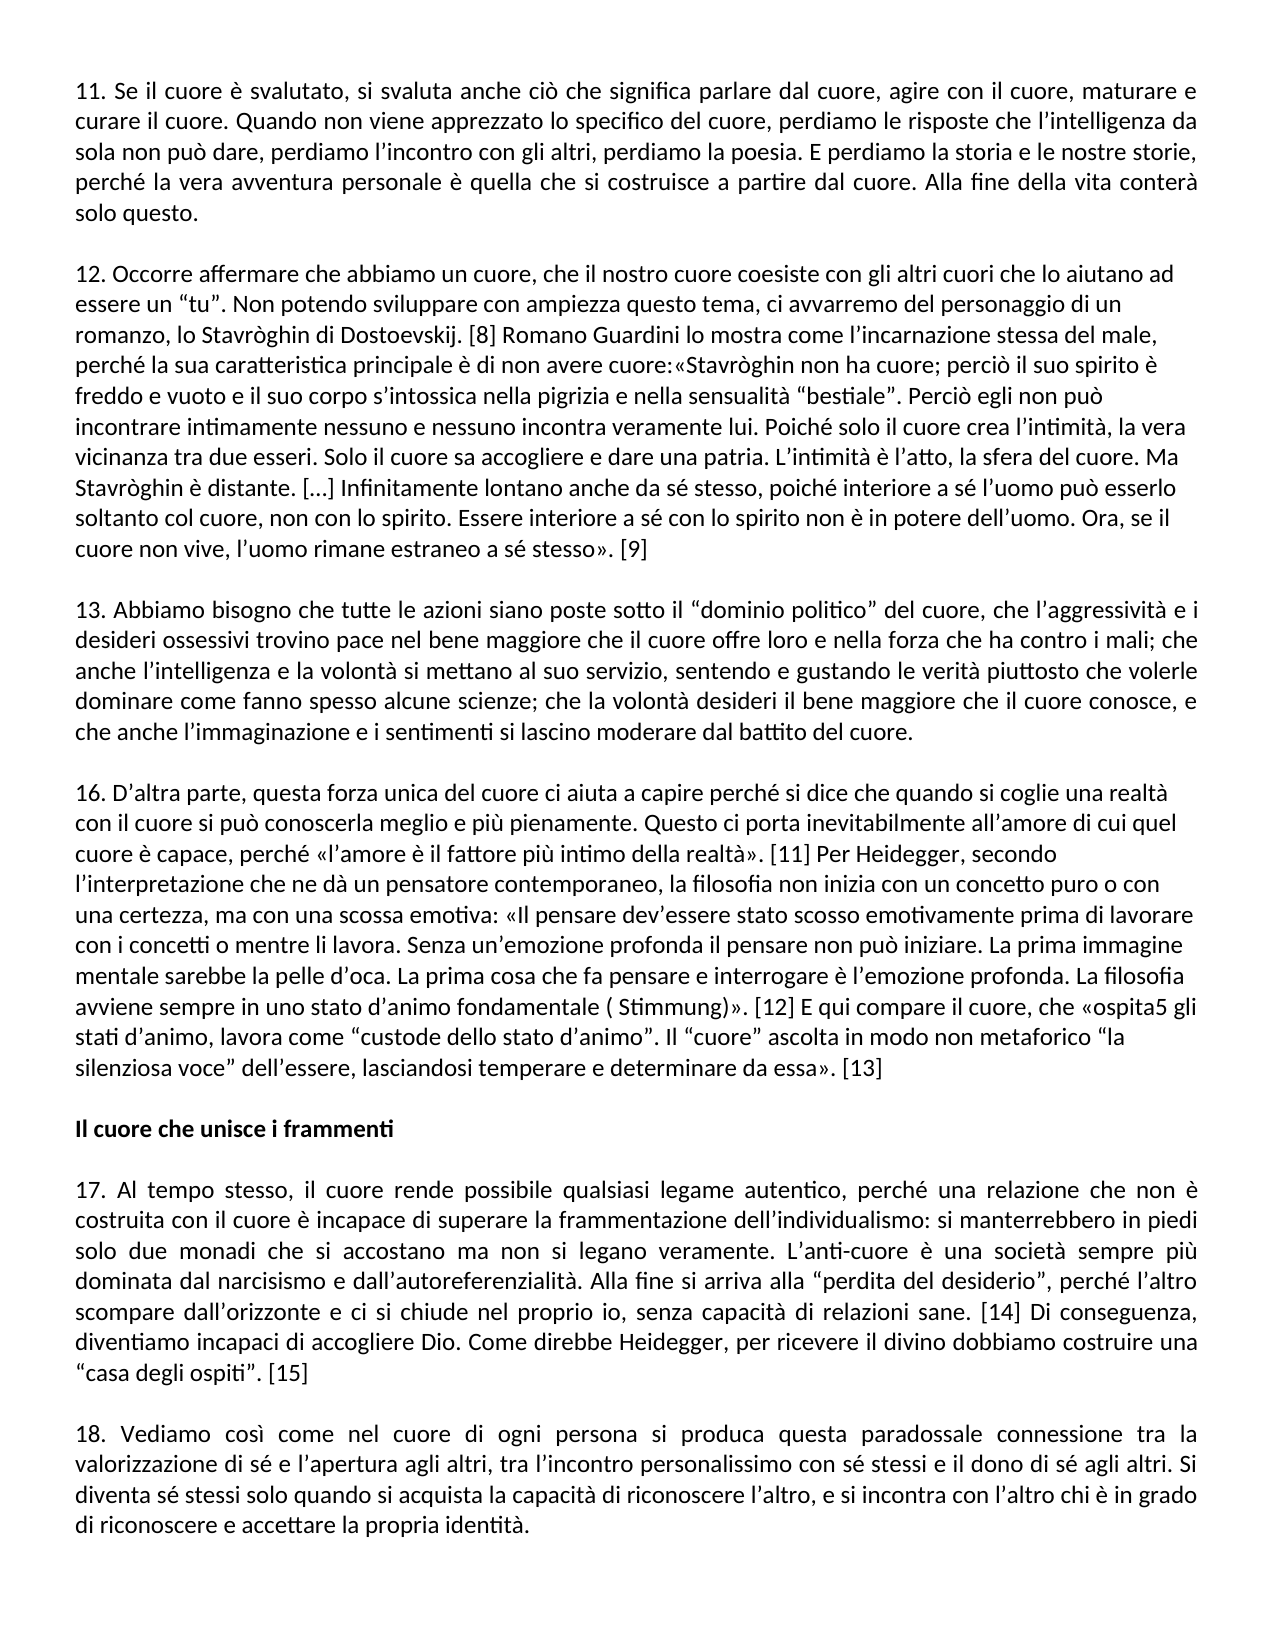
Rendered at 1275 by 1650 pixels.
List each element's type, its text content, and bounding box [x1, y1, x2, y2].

text Il cuore che unisce i frammenti [75, 1113, 1200, 1143]
text 16. D’altra parte, questa forza unica del cuore ci aiuta a capire perché si dice che quando si coglie una realtà con il cuore si può conoscerla meglio e più pienamente. Questo ci porta inevitabilmente all’amore di cui quel cuore è capace, perché «l’amore è il fattore più intimo della realtà». [11] Per Heidegger, secondo l’interpretazione che ne dà un pensatore contemporaneo, la filosofia non inizia con un concetto puro o con una certezza, ma con una scossa emotiva: «Il pensare dev’essere stato scosso emotivamente prima di lavorare con i concetti o mentre li lavora. Senza un’emozione profonda il pensare non può iniziare. La prima immagine mentale sarebbe la pelle d’oca. La prima cosa che fa pensare e interrogare è l’emozione profonda. La filosofia avviene sempre in uno stato d’animo fondamentale ( Stimmung)». [12] E qui compare il cuore, che «ospita5 gli stati d’animo, lavora come “custode dello stato d’animo”. Il “cuore” ascolta in modo non metaforico “la silenziosa voce” dell’essere, lasciandosi temperare e determinare da essa». [13] [75, 777, 1200, 1082]
text 13. Abbiamo bisogno che tutte le azioni siano poste sotto il “dominio politico” del cuore, che l’aggressività e i desideri ossessivi trovino pace nel bene maggiore che il cuore offre loro e nella forza che ha contro i mali; che anche l’intelligenza e la volontà si mettano al suo servizio, sentendo e gustando le verità piuttosto che volerle dominare come fanno spesso alcune scienze; che la volontà desideri il bene maggiore che il cuore conosce, e che anche l’immaginazione e i sentimenti si lascino moderare dal battito del cuore. [75, 594, 1200, 746]
text 11. Se il cuore è svalutato, si svaluta anche ciò che significa parlare dal cuore, agire con il cuore, maturare e curare il cuore. Quando non viene apprezzato lo specifico del cuore, perdiamo le risposte che l’intelligenza da sola non può dare, perdiamo l’incontro con gli altri, perdiamo la poesia. E perdiamo la storia e le nostre storie, perché la vera avventura personale è quella che si costruisce a partire dal cuore. Alla fine della vita conterà solo questo. [75, 75, 1200, 228]
text 18. Vediamo così come nel cuore di ogni persona si produca questa paradossale connessione tra la valorizzazione di sé e l’apertura agli altri, tra l’incontro personalissimo con sé stessi e il dono di sé agli altri. Si diventa sé stessi solo quando si acquista la capacità di riconoscere l’altro, e si incontra con l’altro chi è in grado di riconoscere e accettare la propria identità. [75, 1418, 1200, 1540]
text 17. Al tempo stesso, il cuore rende possibile qualsiasi legame autentico, perché una relazione che non è costruita con il cuore è incapace di superare la frammentazione dell’individualismo: si manterrebbero in piedi solo due monadi che si accostano ma non si legano veramente. L’anti-cuore è una società sempre più dominata dal narcisismo e dall’autoreferenzialità. Alla fine si arriva alla “perdita del desiderio”, perché l’altro scompare dall’orizzonte e ci si chiude nel proprio io, senza capacità di relazioni sane. [14] Di conseguenza, diventiamo incapaci di accogliere Dio. Come direbbe Heidegger, per ricevere il divino dobbiamo costruire una “casa degli ospiti”. [15] [75, 1174, 1200, 1387]
text 12. Occorre affermare che abbiamo un cuore, che il nostro cuore coesiste con gli altri cuori che lo aiutano ad essere un “tu”. Non potendo sviluppare con ampiezza questo tema, ci avvarremo del personaggio di un romanzo, lo Stavròghin di Dostoevskij. [8] Romano Guardini lo mostra come l’incarnazione stessa del male, perché la sua caratteristica principale è di non avere cuore:«Stavròghin non ha cuore; perciò il suo spirito è freddo e vuoto e il suo corpo s’intossica nella pigrizia e nella sensualità “bestiale”. Perciò egli non può incontrare intimamente nessuno e nessuno incontra veramente lui. Poiché solo il cuore crea l’intimità, la vera vicinanza tra due esseri. Solo il cuore sa accogliere e dare una patria. L’intimità è l’atto, la sfera del cuore. Ma Stavròghin è distante. […] Infinitamente lontano anche da sé stesso, poiché interiore a sé l’uomo può esserlo soltanto col cuore, non con lo spirito. Essere interiore a sé con lo spirito non è in potere dell’uomo. Ora, se il cuore non vive, l’uomo rimane estraneo a sé stesso». [9] [75, 258, 1200, 563]
